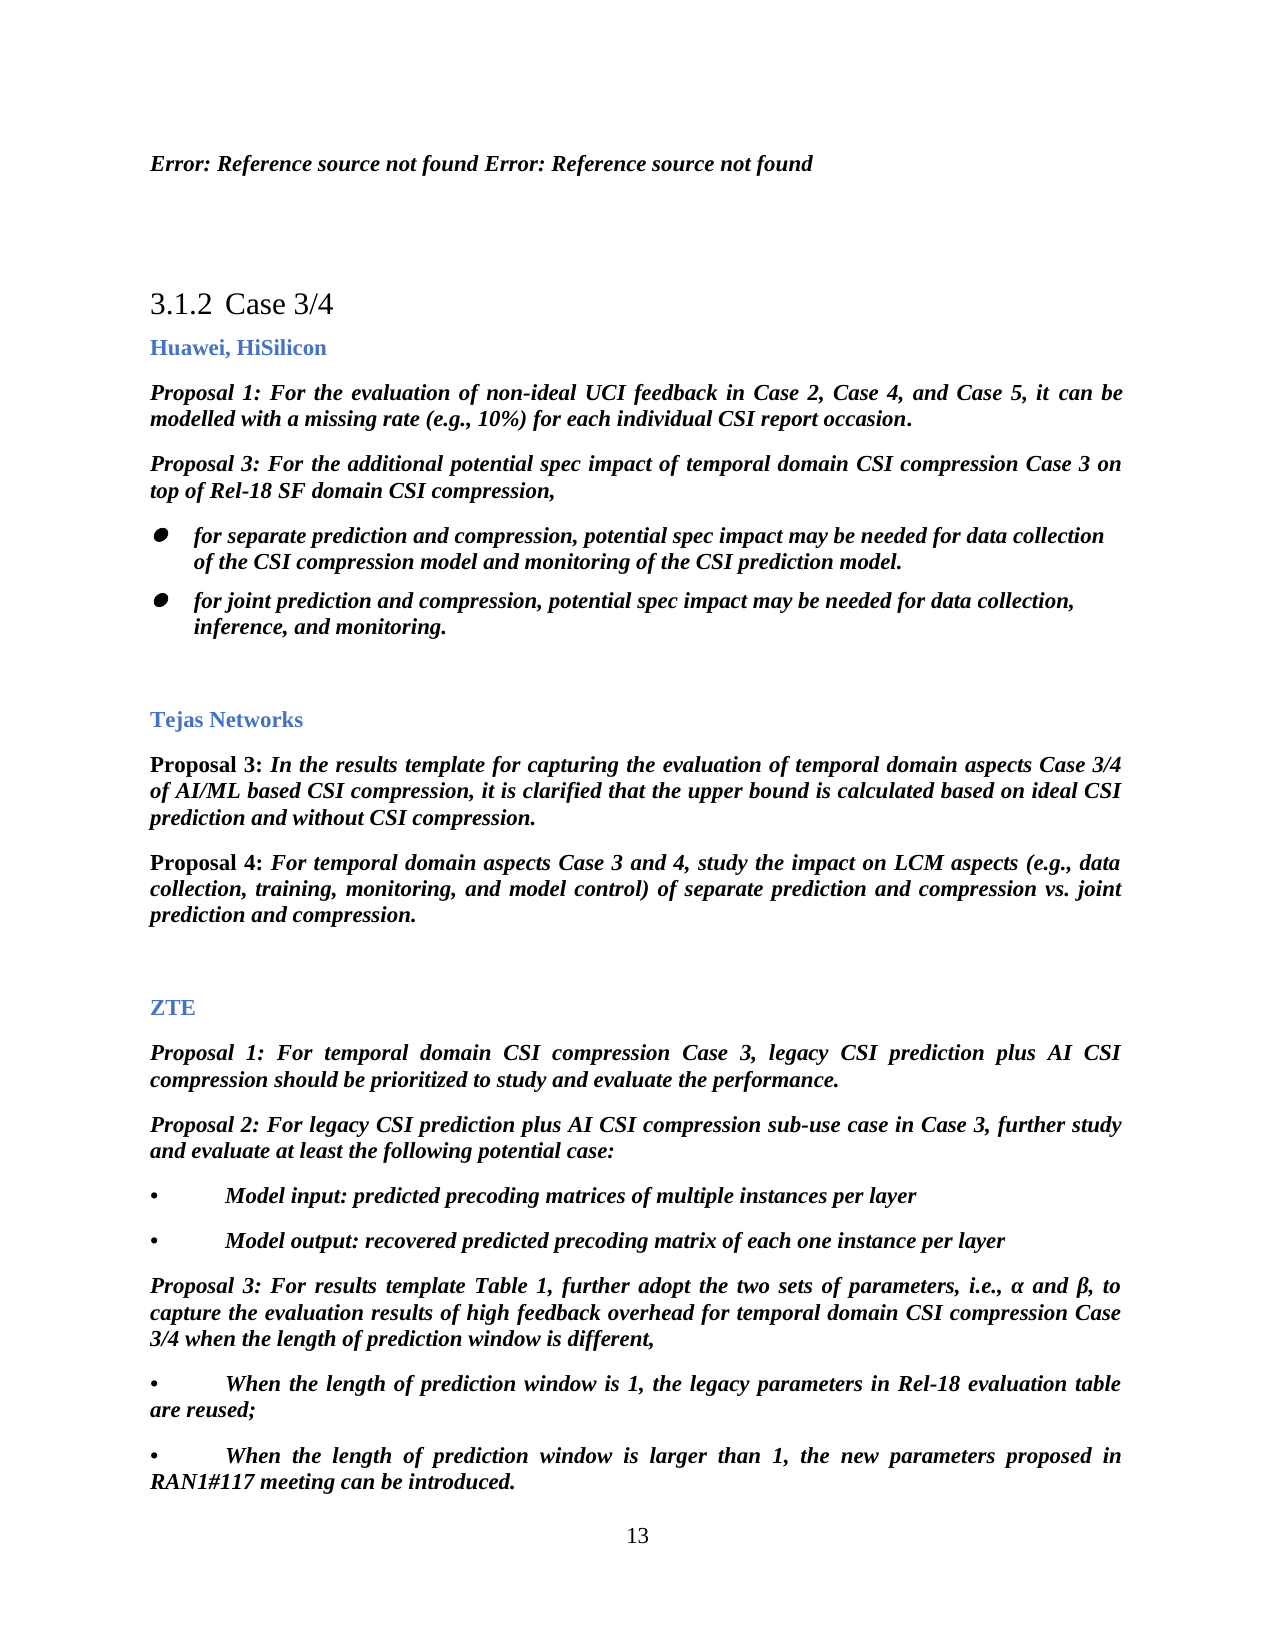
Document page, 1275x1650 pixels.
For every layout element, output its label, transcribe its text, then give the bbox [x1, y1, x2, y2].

text Proposal 3: For the additional potential spec impact of temporal domain CSI compression Case 3 on top of Rel-18 SF domain CSI compression, [150, 450, 1125, 503]
text Huawei, HiSilicon [150, 334, 1125, 360]
text • Model output: recovered predicted precoding matrix of each one instance per layer [150, 1227, 1125, 1254]
list for separate prediction and compression, potential spec impact may be needed for data collection of the CSI compression model and monitoring of the CSI prediction model. [150, 522, 1125, 574]
text Proposal 2: For legacy CSI prediction plus AI CSI compression sub-use case in Case 3, further study and evaluate at least the following potential case: [150, 1111, 1125, 1163]
text Tejas Networks [150, 706, 1125, 732]
text Proposal 4: For temporal domain aspects Case 3 and 4, study the impact on LCM aspects (e.g., data collection, training, monitoring, and model control) of separate prediction and compression vs. joint prediction and compression. [150, 849, 1125, 928]
text ZTE [150, 994, 1125, 1021]
text • When the length of prediction window is 1, the legacy parameters in Rel-18 evaluation table are reused; [150, 1370, 1125, 1423]
text Proposal 1: For temporal domain CSI compression Case 3, legacy CSI prediction plus AI CSI compression should be prioritized to study and evaluate the performance. [150, 1039, 1125, 1092]
list for joint prediction and compression, potential spec impact may be needed for data collection, inference, and monitoring. [150, 587, 1125, 640]
text • When the length of prediction window is larger than 1, the new parameters proposed in RAN1#117 meeting can be introduced. [150, 1442, 1125, 1494]
text Proposal 1: For the evaluation of non-ideal UCI feedback in Case 2, Case 4, and Case 5, it can be modelled with a missing rate (e.g., 10%) for each individual CSI report occasion. [150, 379, 1125, 432]
text Proposal 3: For results template Table 1, further adopt the two sets of parameters, i.e., α and β, to capture the evaluation results of high feedback overhead for temporal domain CSI compression Case 3/4 when the length of prediction window is different, [150, 1272, 1125, 1351]
text • Model input: predicted precoding matrices of multiple instances per layer [150, 1182, 1125, 1208]
text Proposal 3: In the results template for capturing the evaluation of temporal domain aspects Case 3/4 of AI/ML based CSI compression, it is clarified that the upper bound is calculated based on ideal CSI prediction and without CSI compression. [150, 751, 1125, 830]
subtitle Case 3/4 [150, 285, 1125, 321]
